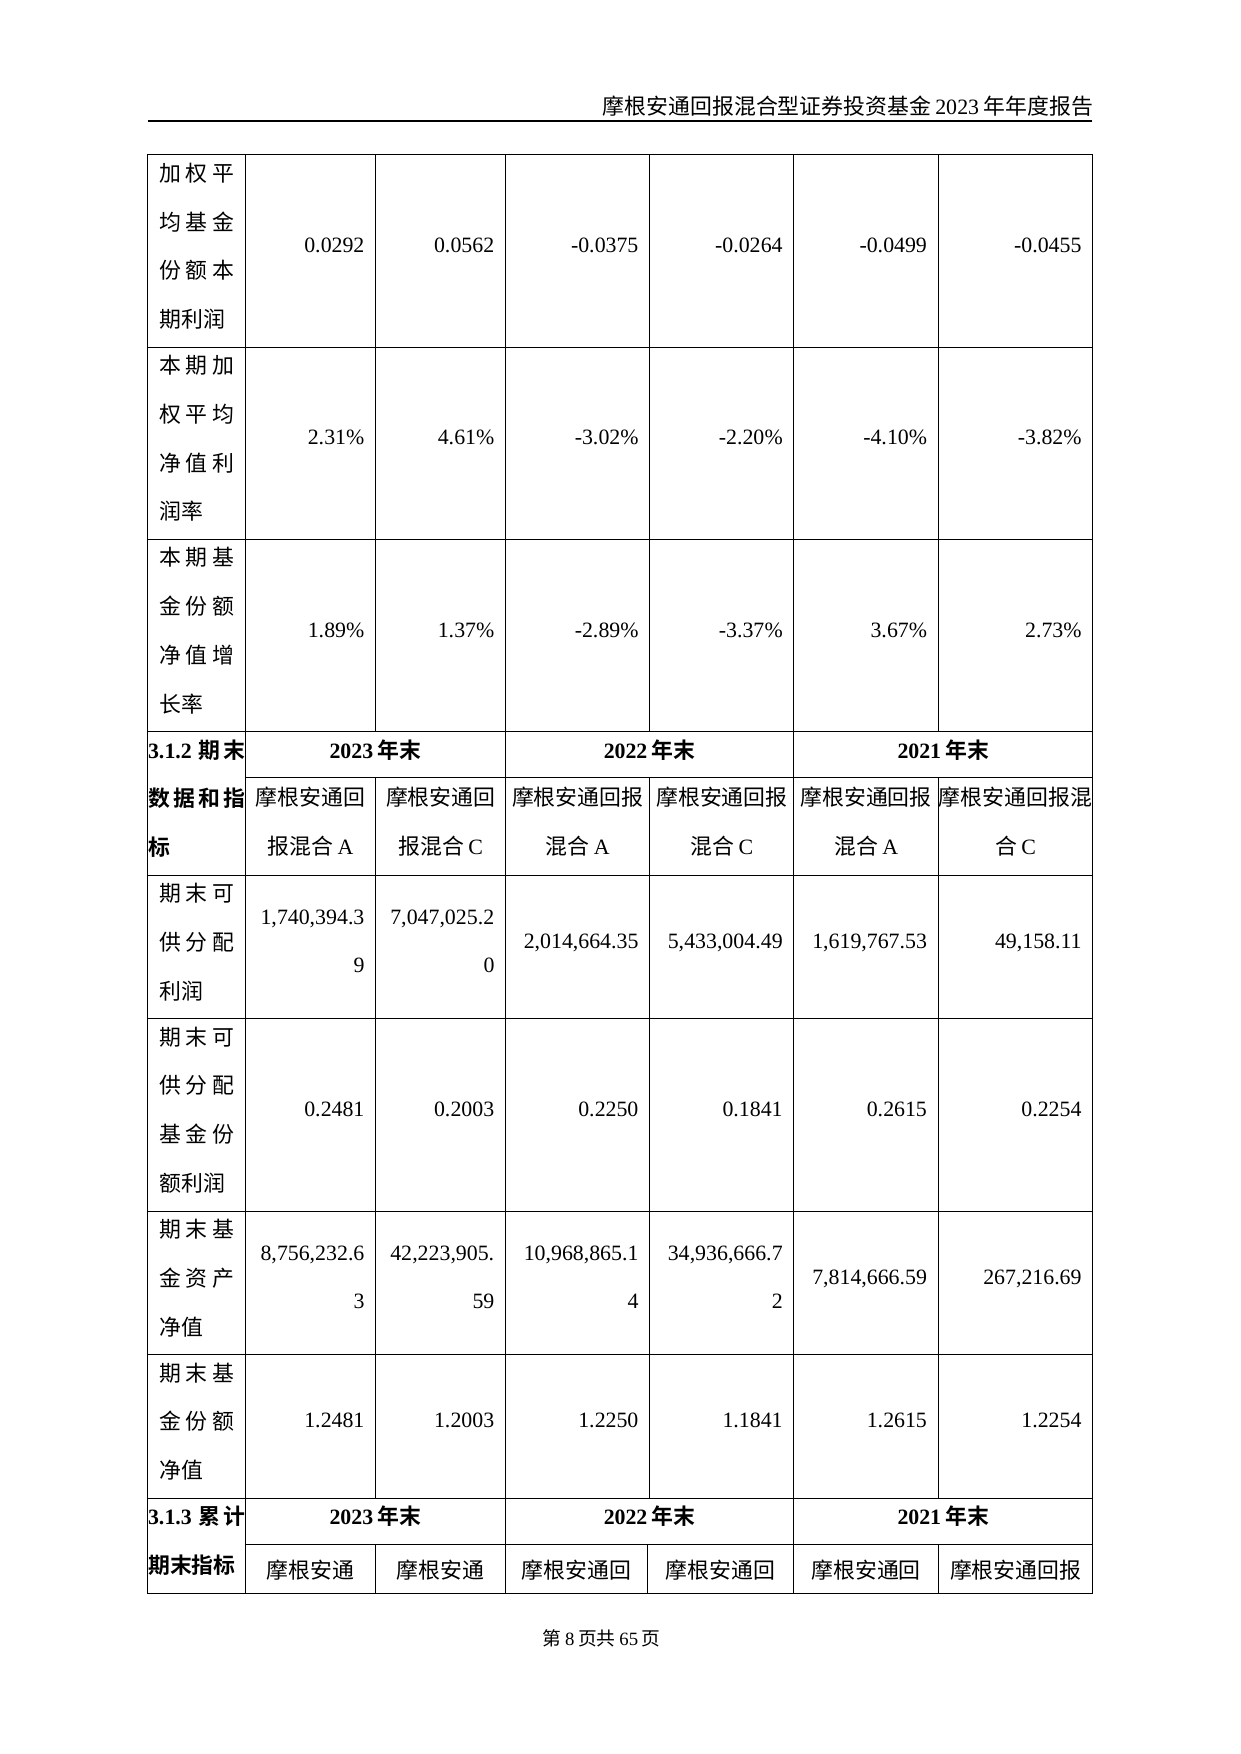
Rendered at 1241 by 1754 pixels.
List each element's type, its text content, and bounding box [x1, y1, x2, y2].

table_cell 期末基金资产净值 [148, 1212, 245, 1354]
table_cell 2023年末 [246, 732, 505, 777]
table_cell 摩根安通回报混合A [246, 778, 375, 875]
table_cell 267,216.69 [939, 1212, 1092, 1354]
table_cell -0.0499 [794, 155, 938, 347]
table_cell 摩根安通回报混合A [506, 778, 649, 875]
table_cell -2.89% [506, 540, 649, 731]
table_cell 1,740,394.39 [246, 876, 375, 1018]
table_cell 0.2003 [376, 1019, 505, 1211]
table_cell 摩根安通回报混合A [246, 1545, 375, 1592]
table_cell -0.0375 [506, 155, 649, 347]
table_cell 期末可供分配基金份额利润 [148, 1019, 245, 1211]
table_cell 8,756,232.63 [246, 1212, 375, 1354]
table_cell -0.0264 [650, 155, 793, 347]
table_cell 49,158.11 [939, 876, 1092, 1018]
table_cell 3.1.3累计期末指标 [148, 1499, 245, 1592]
table_cell 0.2615 [794, 1019, 938, 1211]
table_cell 1.2254 [939, 1355, 1092, 1498]
table_cell 摩根安通回报混合A [794, 778, 938, 875]
table_cell 摩根安通回报混合C [939, 778, 1092, 875]
table_cell 2.31% [246, 348, 375, 539]
table_cell 2022年末 [506, 732, 793, 777]
table_cell -3.82% [939, 348, 1092, 539]
table_cell 0.1841 [650, 1019, 793, 1211]
table_cell 本期加权平均净值利润率 [148, 348, 245, 539]
table_cell 2022年末 [506, 1499, 793, 1544]
table_cell 3.67% [794, 540, 938, 731]
table_cell 0.2481 [246, 1019, 375, 1211]
table_cell -4.10% [794, 348, 938, 539]
table_cell -0.0455 [939, 155, 1092, 347]
table_cell 2023年末 [246, 1499, 505, 1544]
table_cell 加权平均基金份额本期利润 [148, 155, 245, 347]
table_cell 0.2250 [506, 1019, 649, 1211]
table_cell -3.02% [506, 348, 649, 539]
table_cell 3.1.2期末数据和指标 [148, 732, 245, 875]
table_cell 2021年末 [794, 1499, 1092, 1544]
table_cell 0.0562 [376, 155, 505, 347]
table_cell 10,968,865.14 [506, 1212, 649, 1354]
table_cell 2.73% [939, 540, 1092, 731]
table_cell 摩根安通回报混合A [794, 1545, 938, 1592]
table_cell 7,047,025.20 [376, 876, 505, 1018]
table_cell 5,433,004.49 [650, 876, 793, 1018]
table_cell 摩根安通回报混合C [939, 1545, 1092, 1592]
table_cell 1,619,767.53 [794, 876, 938, 1018]
table_cell -2.20% [650, 348, 793, 539]
table_cell 2021年末 [794, 732, 1092, 777]
table_cell 摩根安通回报混合C [376, 778, 505, 875]
table_cell 42,223,905.59 [376, 1212, 505, 1354]
table_cell 摩根安通回报混合A [506, 1545, 647, 1592]
table_cell 1.1841 [650, 1355, 793, 1498]
table_cell 1.89% [246, 540, 375, 731]
table_cell 7,814,666.59 [794, 1212, 938, 1354]
table_cell 34,936,666.72 [650, 1212, 793, 1354]
table_cell 1.37% [376, 540, 505, 731]
table_cell 摩根安通回报混合C [376, 1545, 505, 1592]
table_cell 0.0292 [246, 155, 375, 347]
table_cell 2,014,664.35 [506, 876, 649, 1018]
table_cell 0.2254 [939, 1019, 1092, 1211]
table_cell 摩根安通回报混合C [650, 778, 793, 875]
table_cell 1.2481 [246, 1355, 375, 1498]
table_cell 1.2250 [506, 1355, 649, 1498]
table_cell 摩根安通回报混合C [648, 1545, 793, 1592]
table_cell 本期基金份额净值增长率 [148, 540, 245, 731]
table_cell 1.2615 [794, 1355, 938, 1498]
table_cell 期末可供分配利润 [148, 876, 245, 1018]
table_cell 4.61% [376, 348, 505, 539]
table_cell 1.2003 [376, 1355, 505, 1498]
table_cell 期末基金份额净值 [148, 1355, 245, 1498]
table_cell -3.37% [650, 540, 793, 731]
